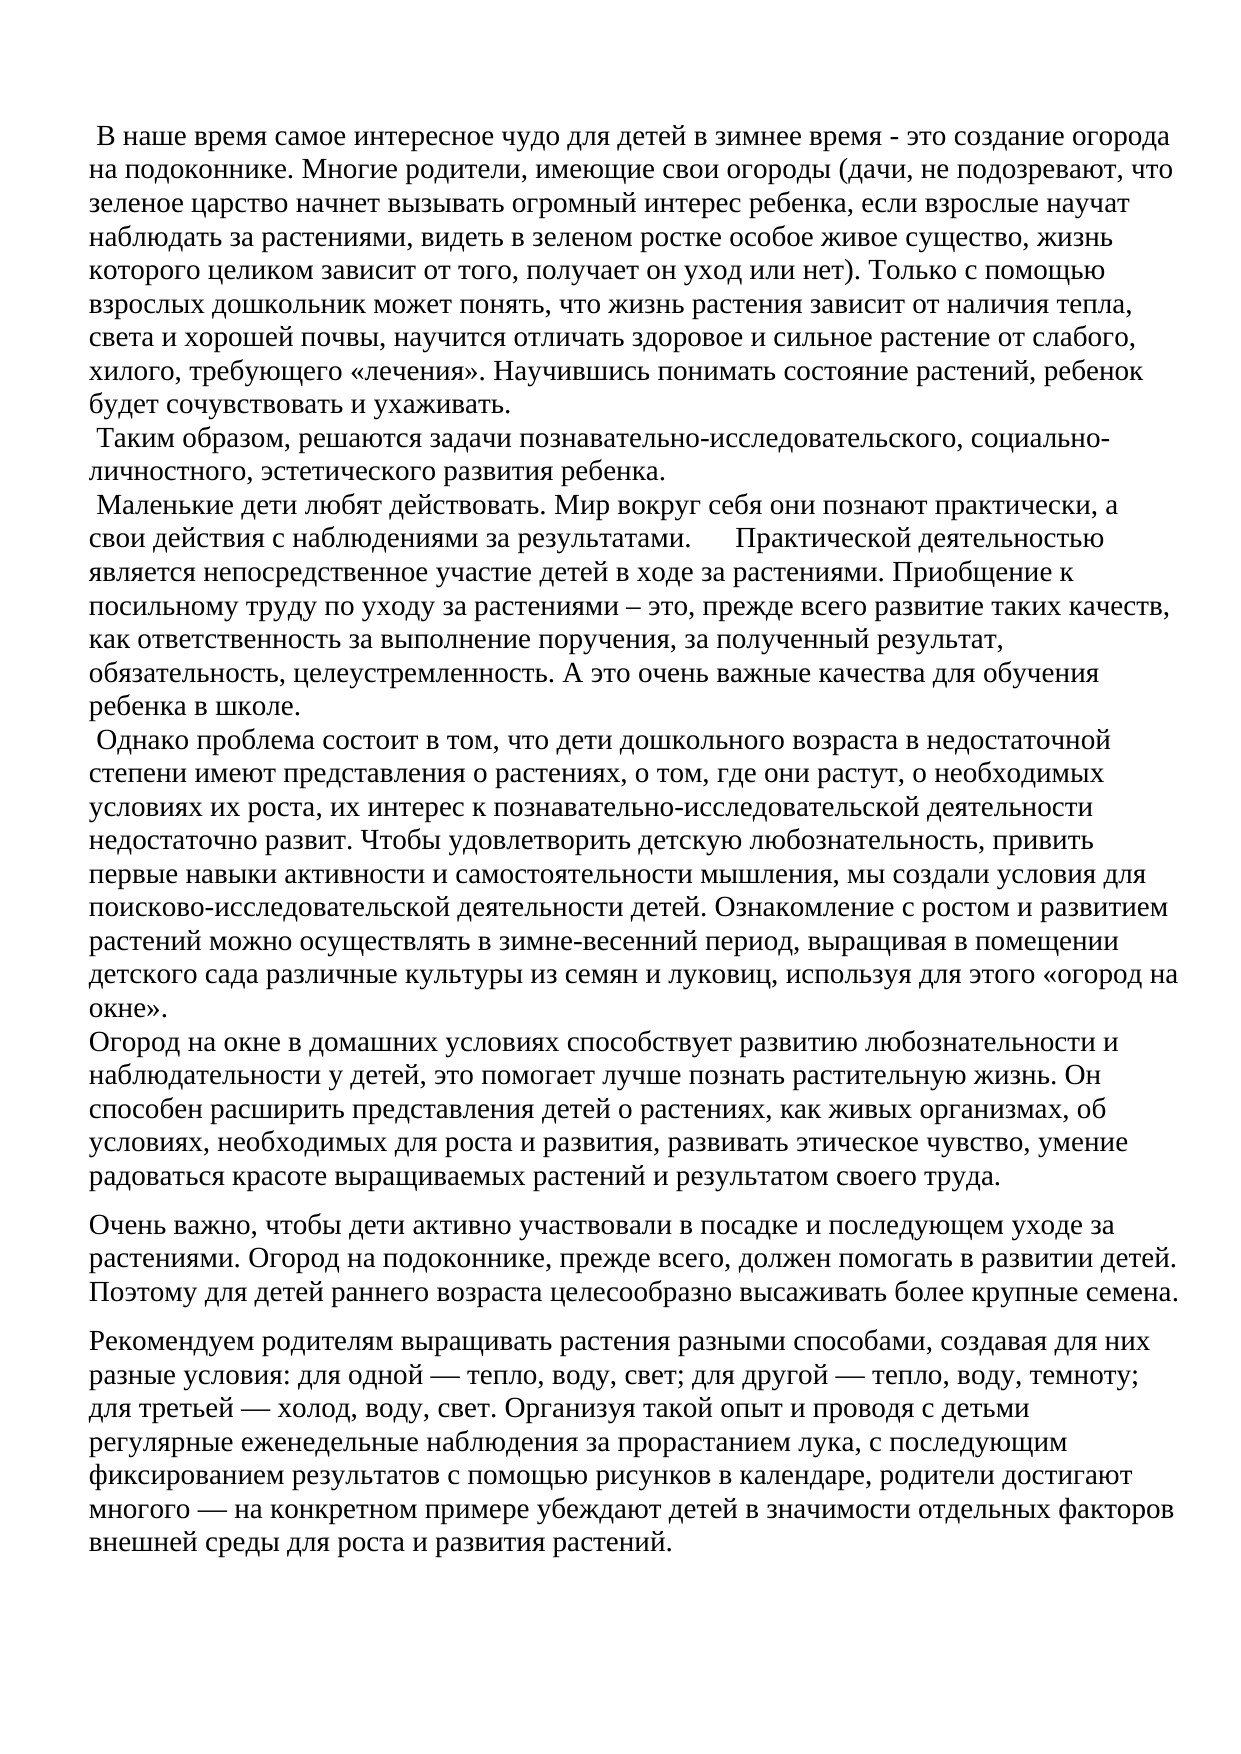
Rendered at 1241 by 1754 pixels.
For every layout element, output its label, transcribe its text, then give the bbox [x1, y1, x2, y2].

text Однако проблема состоит в том, что дети дошкольного возраста в недостаточной степени имеют представления о растениях, о том, где они растут, о необходимых условиях их роста, их интерес к познавательно-исследовательской деятельности недостаточно развит. Чтобы удовлетворить детскую любознательность, привить первые навыки активности и самостоятельности мышления, мы создали условия для поисково-исследовательской деятельности детей. Ознакомление с ростом и развитием растений можно осуществлять в зимне-весенний период, выращивая в помещении детского сада различные культуры из семян и луковиц, используя для этого «огород на окне». [89, 722, 1181, 1024]
text Маленькие дети любят действовать. Мир вокруг себя они познают практически, а свои действия с наблюдениями за результатами. Практической деятельностью является непосредственное участие детей в ходе за растениями. Приобщение к посильному труду по уходу за растениями – это, прежде всего развитие таких качеств, как ответственность за выполнение поручения, за полученный результат, обязательность, целеустремленность. А это очень важные качества для обучения ребенка в школе. [89, 487, 1181, 722]
text Огород на окне в домашних условиях способствует развитию любознательности и наблюдательности у детей, это помогает лучше познать растительную жизнь. Он способен расширить представления детей о растениях, как живых организмах, об условиях, необходимых для роста и развития, развивать этическое чувство, умение радоваться красоте выращиваемых растений и результатом своего труда. [89, 1024, 1181, 1191]
text Таким образом, решаются задачи познавательно-исследовательского, социально-личностного, эстетического развития ребенка. [89, 420, 1181, 487]
text В наше время самое интересное чудо для детей в зимнее время - это создание огорода на подоконнике. Многие родители, имеющие свои огороды (дачи, не подозревают, что зеленое царство начнет вызывать огромный интерес ребенка, если взрослые научат наблюдать за растениями, видеть в зеленом ростке особое живое существо, жизнь которого целиком зависит от того, получает он уход или нет). Только с помощью взрослых дошкольник может понять, что жизнь растения зависит от наличия тепла, света и хорошей почвы, научится отличать здоровое и сильное растение от слабого, хилого, требующего «лечения». Научившись понимать состояние растений, ребенок будет сочувствовать и ухаживать. [89, 118, 1181, 420]
text Рекомендуем родителям выращивать растения разными способами, создавая для них разные условия: для одной — тепло, воду, свет; для другой — тепло, воду, темноту; для третьей — холод, воду, свет. Организуя такой опыт и проводя с детьми регулярные еженедельные наблюдения за прорастанием лука, с последующим фиксированием результатов с помощью рисунков в календаре, родители достигают многого — на конкретном примере убеждают детей в значимости отдельных факторов внешней среды для роста и развития растений. [89, 1323, 1181, 1558]
text Очень важно, чтобы дети активно участвовали в посадке и последующем уходе за растениями. Огород на подоконнике, прежде всего, должен помогать в развитии детей. Поэтому для детей раннего возраста целесообразно высаживать более крупные семена. [89, 1207, 1181, 1308]
